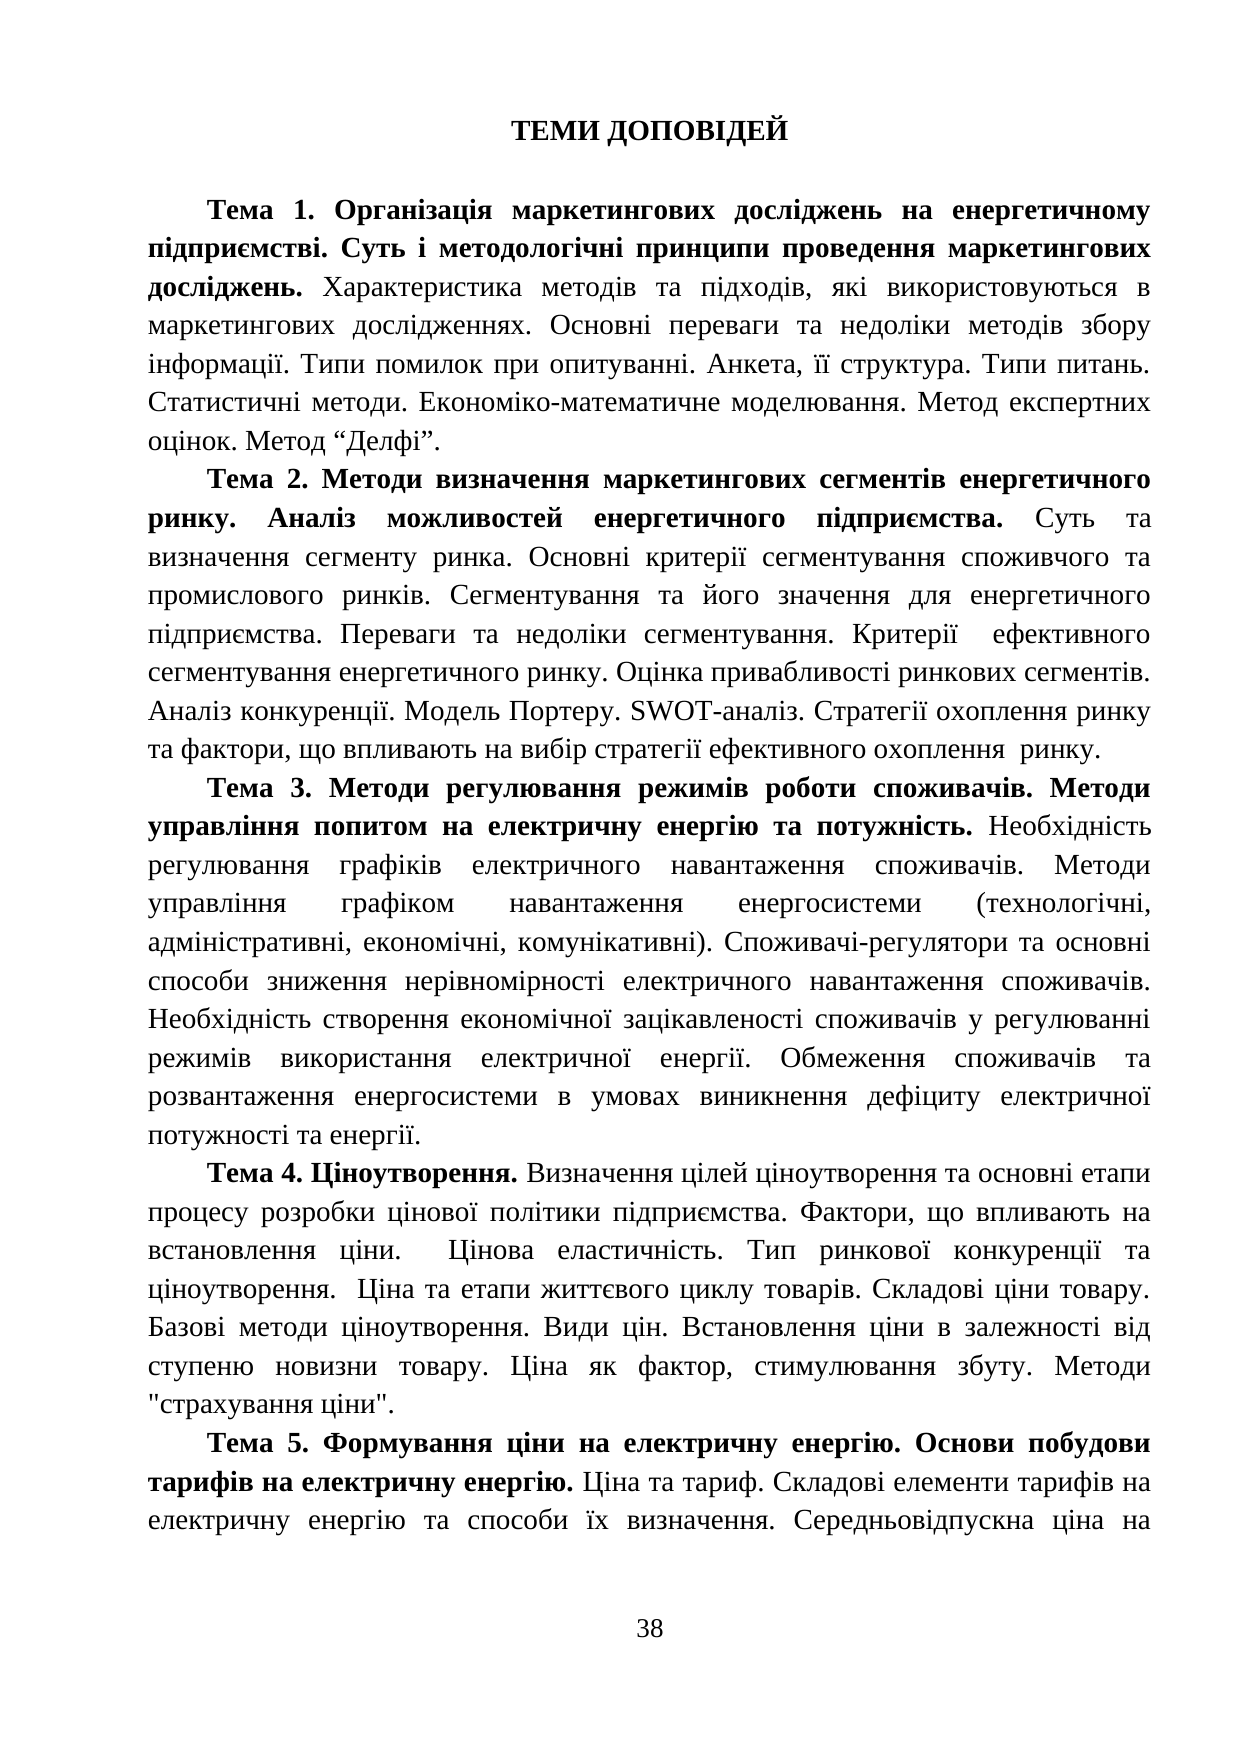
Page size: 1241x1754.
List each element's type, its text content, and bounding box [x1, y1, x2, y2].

text Тема 4. Ціноутворення. Визначення цілей ціноутворення та основні етапи процесу розробки цінової політики підприємства. Фактори, що впливають на встановлення ціни. Цінова еластичність. Тип ринкової конкуренції та ціноутворення. Ціна та етапи життєвого циклу товарів. Складові ціни товару. Базові методи ціноутворення. Види цін. Встановлення ціни в залежності від ступеню новизни товару. Ціна як фактор, стимулювання збуту. Методи "страхування ціни". [148, 1155, 1152, 1420]
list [148, 1425, 1152, 1536]
text Тема 2. Методи визначення маркетингових сегментів енергетичного ринку. Аналіз можливостей енергетичного підприємства. Суть та визначення сегменту ринка. Основні критерії сегментування споживчого та промислового ринків. Сегментування та його значення для енергетичного підприємства. Переваги та недоліки сегментування. Критерії ефективного сегментування енергетичного ринку. Оцінка привабливості ринкових сегментів. Аналіз конкуренції. Модель Портеру. SWOT-аналіз. Стратегії охоплення ринку та фактори, що впливають на вибір стратегії ефективного охоплення ринку. [148, 462, 1152, 765]
subtitle ТЕМИ ДОПОВІДЕЙ [148, 113, 1152, 147]
text Тема 1. Організація маркетингових досліджень на енергетичному підприємстві. Суть і методологічні принципи проведення маркетингових досліджень. Характеристика методів та підходів, які використовуються в маркетингових дослідженнях. Основні переваги та недоліки методів збору інформації. Типи помилок при опитуванні. Анкета, її структура. Типи питань. Статистичні методи. Економіко-математичне моделювання. Метод експертних оцінок. Метод “Делфі”. [148, 192, 1152, 457]
list Тема 3. Методи регулювання режимiв роботи споживачів. Методи управління попитом на електричну енергію та потужність. Необхідність регулювання графiкiв електричного навантаження споживачiв. Методи управління графіком навантаження енергосистеми (технологічні, адміністративні, економічні, комунікативні). Споживачі-регулятори та основні способи зниження нерівномірності електричного навантаження споживачів. Необхiднiсть створення економічної зацiкавленостi споживачів у регулюванні режимів використання електричної енергії. Обмеження споживачiв та розвантаження енергосистеми в умовах виникнення дефіциту електричної потужності та енергії. [148, 770, 1152, 1150]
